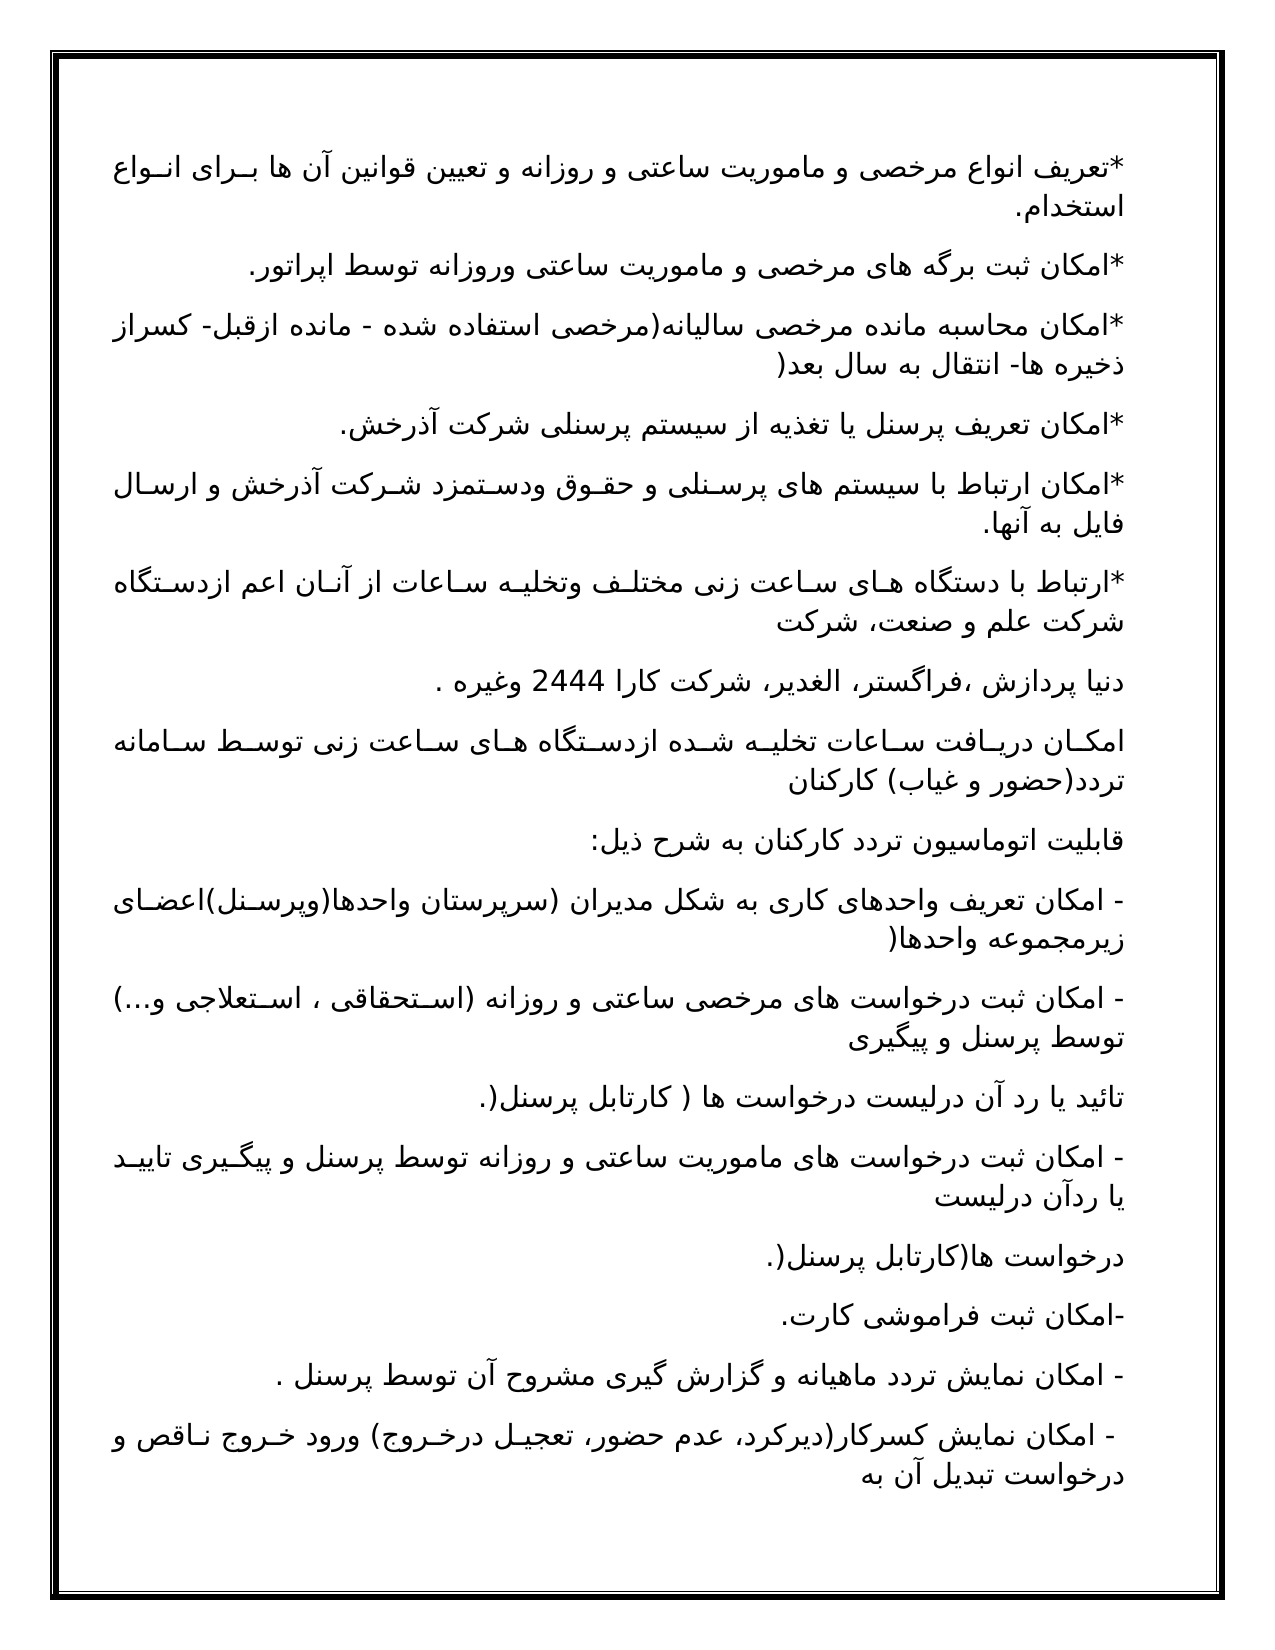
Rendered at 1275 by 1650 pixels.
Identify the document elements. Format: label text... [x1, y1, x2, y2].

text -امکان ثبت فراموشی کارت. [112, 1299, 1125, 1333]
text امکان دریافت ساعات تخلیه شده ازدستگاه های ساعت زنی توسط سامانه تردد(حضور و غیاب) کارکنان [112, 724, 1125, 797]
text *ارتباط با دستگاه های ساعت زنی مختلف وتخلیه ساعات از آنان اعم ازدستگاه شرکت علم و صنعت، شرکت [112, 566, 1125, 639]
text *تعریف انواع مرخصی و ماموریت ساعتی و روزانه و تعیین قوانین آن ها برای انواع استخدام. [112, 150, 1125, 223]
text - امکان ثبت درخواست های مرخصی ساعتی و روزانه (استحقاقی ، استعلاجی و...) توسط پرسنل و پیگیری [112, 982, 1125, 1054]
text دنیا پردازش ،فراگستر، الغدیر، شرکت کارا 2444 وغیره . [112, 664, 1125, 698]
text *امکان ارتباط با سیستم های پرسنلی و حقوق ودستمزد شرکت آذرخش و ارسال فایل به آنها. [112, 467, 1125, 540]
text تائید یا رد آن درلیست درخواست ها ( کارتابل پرسنل(. [112, 1080, 1125, 1114]
text - امکان تعریف واحدهای کاری به شکل مدیران (سرپرستان واحدها(وپرسنل)اعضای زیرمجموعه واحدها( [112, 883, 1125, 956]
text - امکان ثبت درخواست های ماموریت ساعتی و روزانه توسط پرسنل و پیگیری تایید یا ردآن درلیست [112, 1140, 1125, 1213]
text قابلیت اتوماسیون تردد کارکنان به شرح ذیل: [112, 823, 1125, 857]
text درخواست ها(کارتابل پرسنل(. [112, 1239, 1125, 1273]
text *امکان ثبت برگه های مرخصی و ماموریت ساعتی وروزانه توسط اپراتور. [112, 249, 1125, 283]
text - امکان نمایش کسرکار(دیرکرد، عدم حضور، تعجیل درخروج) ورود خروج ناقص و درخواست تبدیل آن به [112, 1418, 1125, 1491]
text *امکان تعریف پرسنل یا تغذیه از سیستم پرسنلی شرکت آذرخش. [112, 407, 1125, 441]
text *امکان محاسبه مانده مرخصی سالیانه(مرخصی استفاده شده - مانده ازقبل- کسراز ذخیره ها- انتقال به سال بعد( [112, 308, 1125, 381]
text - امکان نمایش تردد ماهیانه و گزارش گیری مشروح آن توسط پرسنل . [112, 1358, 1125, 1392]
